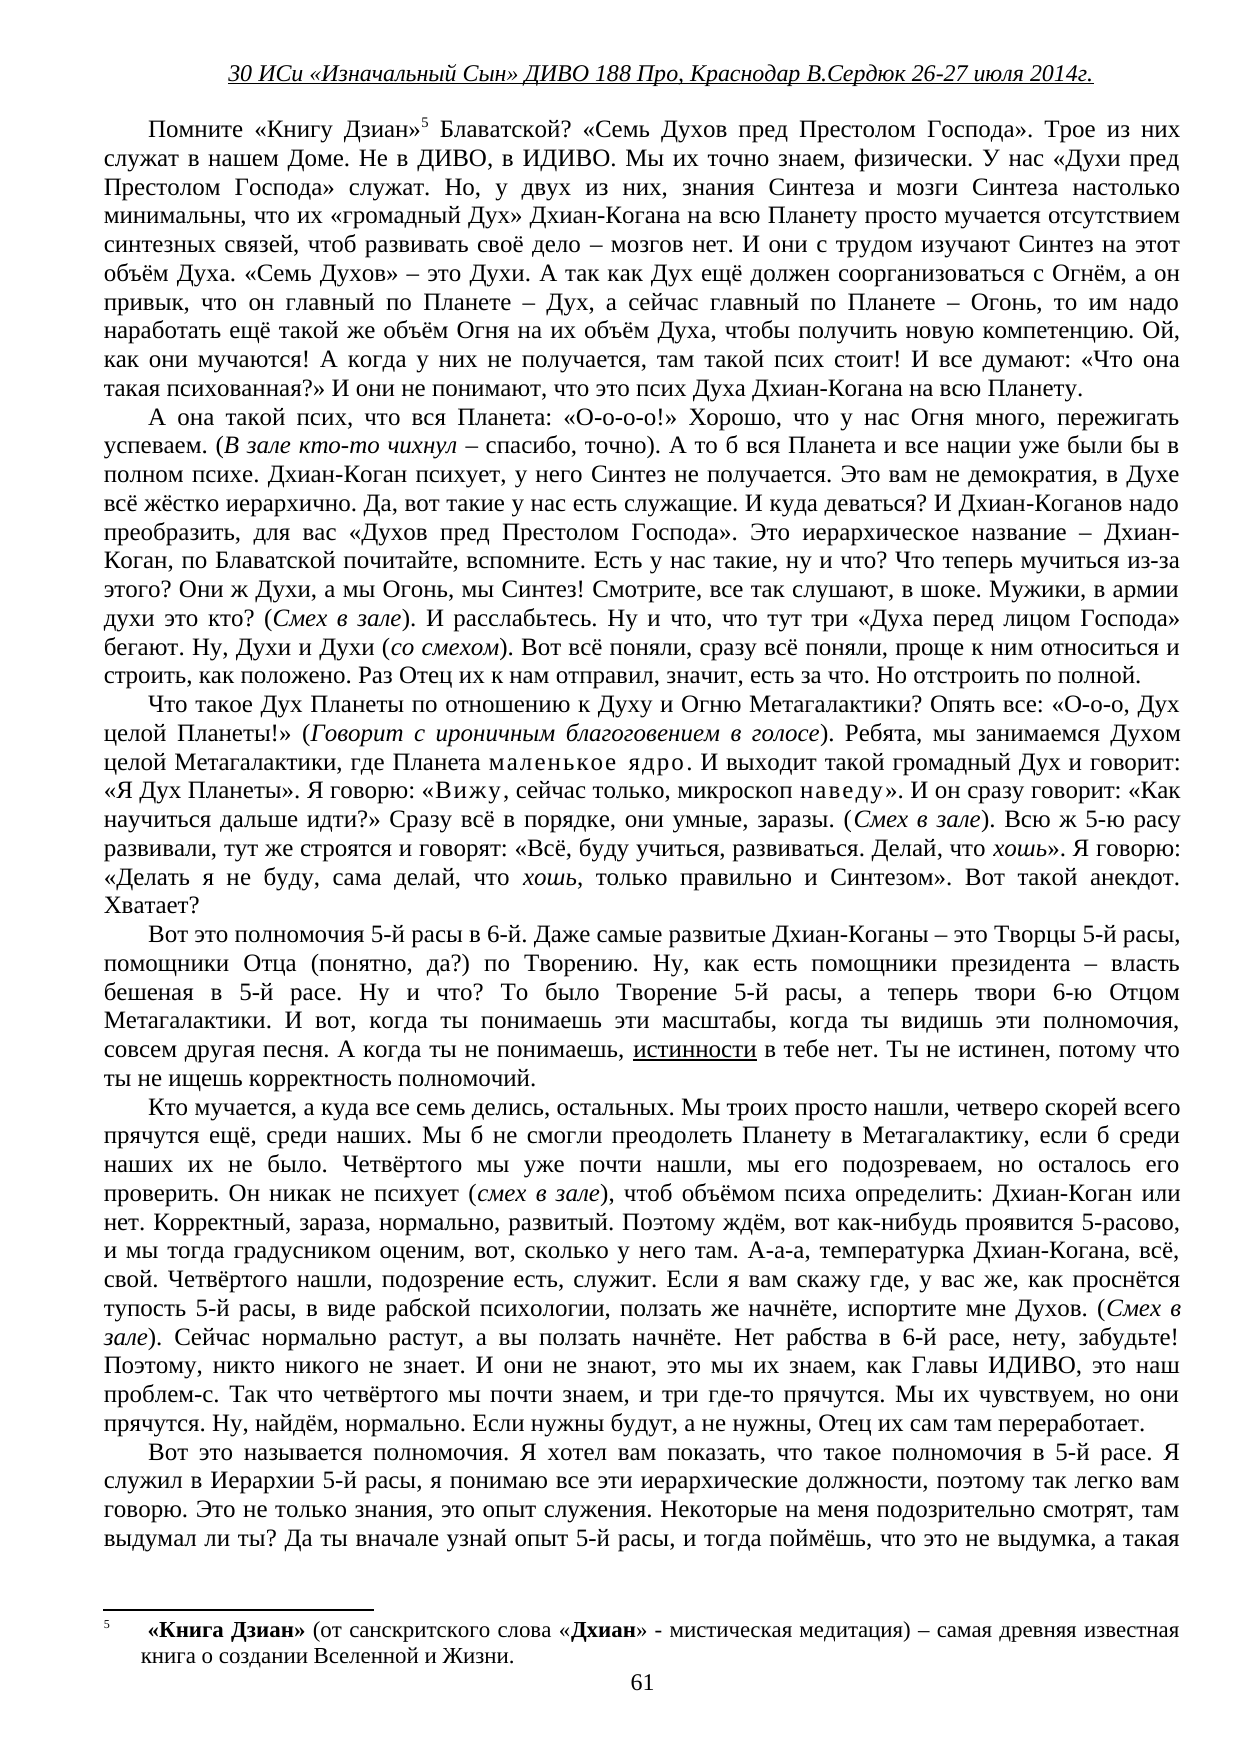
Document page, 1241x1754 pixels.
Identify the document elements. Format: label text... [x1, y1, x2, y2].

text Помните «Книгу Дзиан» Блаватской? «Семь Духов пред Престолом Господа». Трое из них служат в нашем Доме. Не в ДИВО, в ИДИВО. Мы их точно знаем, физически. У нас «Духи пред Престолом Господа» служат. Но, у двух из них, знания Синтеза и мозги Синтеза настолько минимальны, что их «громадный Дух» Дхиан-Когана на всю Планету просто мучается отсутствием синтезных связей, чтоб развивать своё дело – мозгов нет. И они с трудом изучают Синтез на этот объём Духа. «Семь Духов» – это Духи. А так как Дух ещё должен соорганизоваться с Огнём, а он привык, что он главный по Планете – Дух, а сейчас главный по Планете – Огонь, то им надо наработать ещё такой же объём Огня на их объём Духа, чтобы получить новую компетенцию. Ой, как они мучаются! А когда у них не получается, там такой псих стоит! И все думают: «Что она такая психованная?» И они не понимают, что это псих Духа Дхиан-Когана на всю Планету. [103, 114, 1181, 402]
text Что такое Дух Планеты по отношению к Духу и Огню Метагалактики? Опять все: «О-о-о, Дух целой Планеты!» (Говорит с ироничным благоговением в голосе). Ребята, мы занимаемся Духом целой Метагалактики, где Планета маленькое ядро. И выходит такой громадный Дух и говорит: «Я Дух Планеты». Я говорю: «Вижу, сейчас только, микроскоп наведу». И он сразу говорит: «Как научиться дальше идти?» Сразу всё в порядке, они умные, заразы. (Смех в зале). Всю ж 5-ю расу развивали, тут же строятся и говорят: «Всё, буду учиться, развиваться. Делай, что хошь». Я говорю: «Делать я не буду, сама делай, что хошь, только правильно и Синтезом». Вот такой анекдот. Хватает? [103, 689, 1181, 919]
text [103, 1437, 1181, 1552]
text Вот это полномочия 5-й расы в 6-й. Даже самые развитые Дхиан-Коганы – это Творцы 5-й расы, помощники Отца (понятно, да?) по Творению. Ну, как есть помощники президента – власть бешеная в 5-й расе. Ну и что? То было Творение 5-й расы, а теперь твори 6-ю Отцом Метагалактики. И вот, когда ты понимаешь эти масштабы, когда ты видишь эти полномочия, совсем другая песня. А когда ты не понимаешь, истинности в тебе нет. Ты не истинен, потому что ты не ищешь корректность полномочий. [103, 919, 1181, 1092]
text Кто мучается, а куда все семь делись, остальных. Мы троих просто нашли, четверо скорей всего прячутся ещё, среди наших. Мы б не смогли преодолеть Планету в Метагалактику, если б среди наших их не было. Четвёртого мы уже почти нашли, мы его подозреваем, но осталось его проверить. Он никак не психует (смех в зале), чтоб объёмом психа определить: Дхиан-Коган или нет. Корректный, зараза, нормально, развитый. Поэтому ждём, вот как-нибудь проявится 5-расово, и мы тогда градусником оценим, вот, сколько у него там. А-а-а, температурка Дхиан-Когана, всё, свой. Четвёртого нашли, подозрение есть, служит. Если я вам скажу где, у вас же, как проснётся тупость 5-й расы, в виде рабской психологии, ползать же начнёте, испортите мне Духов. (Смех в зале). Сейчас нормально растут, а вы ползать начнёте. Нет рабства в 6-й расе, нету, забудьте! Поэтому, никто никого не знает. И они не знают, это мы их знаем, как Главы ИДИВО, это наш проблем-с. Так что четвёртого мы почти знаем, и три где-то прячутся. Мы их чувствуем, но они прячутся. Ну, найдём, нормально. Если нужны будут, а не нужны, Отец их сам там переработает. [103, 1092, 1181, 1437]
text А она такой псих, что вся Планета: «О-о-о-о!» Хорошо, что у нас Огня много, пережигать успеваем. (В зале кто-то чихнул – спасибо, точно). А то б вся Планета и все нации уже были бы в полном психе. Дхиан-Коган психует, у него Синтез не получается. Это вам не демократия, в Духе всё жёстко иерархично. Да, вот такие у нас есть служащие. И куда деваться? И Дхиан-Коганов надо преобразить, для вас «Духов пред Престолом Господа». Это иерархическое название – Дхиан-Коган, по Блаватской почитайте, вспомните. Есть у нас такие, ну и что? Что теперь мучиться из-за этого? Они ж Духи, а мы Огонь, мы Синтез! Смотрите, все так слушают, в шоке. Мужики, в армии духи это кто? (Смех в зале). И расслабьтесь. Ну и что, что тут три «Духа перед лицом Господа» бегают. Ну, Духи и Духи (со смехом). Вот всё поняли, сразу всё поняли, проще к ним относиться и строить, как положено. Раз Отец их к нам отправил, значит, есть за что. Но отстроить по полной. [103, 402, 1181, 689]
